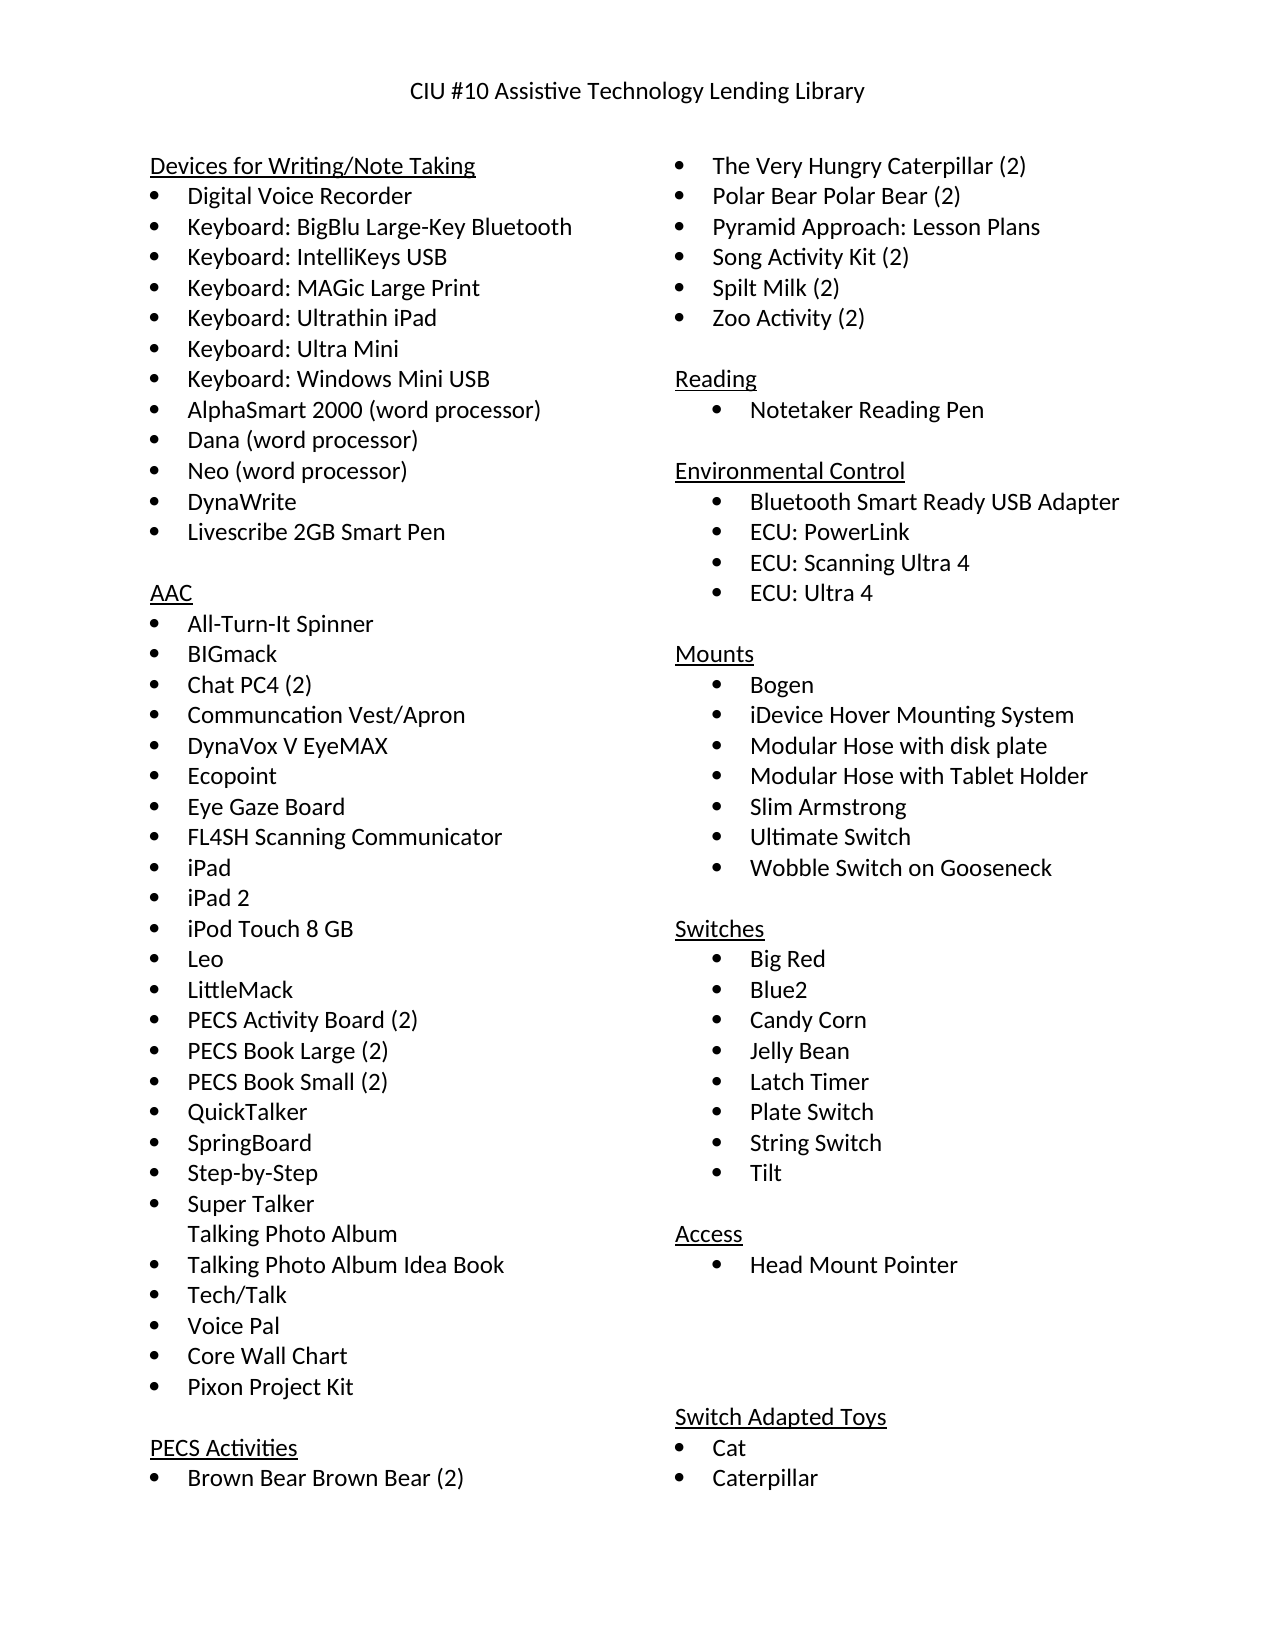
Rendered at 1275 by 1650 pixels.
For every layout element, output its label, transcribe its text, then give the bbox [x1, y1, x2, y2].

list Leo [150, 943, 600, 974]
list Modular Hose with Tablet Holder [712, 760, 1125, 791]
list Bluetooth Smart Ready USB Adapter [712, 486, 1125, 516]
list ECU: PowerLink [712, 516, 1125, 547]
list Zoo Activity (2) [675, 303, 1125, 333]
list ECU: Ultra 4 [712, 577, 1125, 608]
list Chat PC4 (2) [150, 669, 600, 699]
list FL4SH Scanning Communicator [150, 821, 600, 852]
text Reading [675, 364, 1125, 394]
list iPad [150, 852, 600, 882]
list All-Turn-It Spinner [150, 608, 600, 638]
list iDevice Hover Mounting System [712, 699, 1125, 730]
list LittleMack [150, 974, 600, 1004]
list Candy Corn [712, 1004, 1125, 1035]
list Polar Bear Polar Bear (2) [675, 181, 1125, 211]
list PECS Activity Board (2) [150, 1004, 600, 1035]
list Livescribe 2GB Smart Pen [150, 516, 600, 547]
list Talking Photo Album Idea Book [150, 1249, 600, 1279]
list Keyboard: MAGic Large Print [150, 272, 600, 303]
list Blue2 [712, 974, 1125, 1004]
list Tilt [712, 1157, 1125, 1188]
list Song Activity Kit (2) [675, 242, 1125, 272]
list Digital Voice Recorder [150, 181, 600, 211]
list Wobble Switch on Gooseneck [712, 852, 1125, 882]
list iPod Touch 8 GB [150, 913, 600, 943]
text Switch Adapted Toys [675, 1401, 1125, 1432]
list ECU: Scanning Ultra 4 [712, 547, 1125, 577]
list Plate Switch [712, 1096, 1125, 1127]
list Neo (word processor) [150, 455, 600, 486]
list Cat [675, 1432, 1125, 1462]
list Latch Timer [712, 1066, 1125, 1096]
list Head Mount Pointer [712, 1249, 1125, 1279]
list Eye Gaze Board [150, 791, 600, 821]
list Keyboard: Ultrathin iPad [150, 303, 600, 333]
list Big Red [712, 943, 1125, 974]
list Super Talker Talking Photo Album [150, 1188, 600, 1249]
list Communcation Vest/Apron [150, 699, 600, 730]
list Step-by-Step [150, 1157, 600, 1188]
list Ecopoint [150, 760, 600, 791]
list String Switch [712, 1127, 1125, 1157]
list Caterpillar [675, 1462, 1125, 1493]
list Dana (word processor) [150, 425, 600, 455]
list Slim Armstrong [712, 791, 1125, 821]
list PECS Book Large (2) [150, 1035, 600, 1066]
list Ultimate Switch [712, 821, 1125, 852]
list Keyboard: Windows Mini USB [150, 364, 600, 394]
list Jelly Bean [712, 1035, 1125, 1066]
list Pixon Project Kit [150, 1371, 600, 1401]
list QuickTalker [150, 1096, 600, 1127]
list The Very Hungry Caterpillar (2) [675, 150, 1125, 181]
list Modular Hose with disk plate [712, 730, 1125, 760]
list Voice Pal [150, 1310, 600, 1340]
text Mounts [675, 638, 1125, 669]
list SpringBoard [150, 1127, 600, 1157]
text Access [675, 1218, 1125, 1249]
text PECS Activities [150, 1432, 600, 1462]
list Tech/Talk [150, 1279, 600, 1310]
text Switches [675, 913, 1125, 943]
list AlphaSmart 2000 (word processor) [150, 394, 600, 425]
list DynaVox V EyeMAX [150, 730, 600, 760]
text AAC [150, 577, 600, 608]
list Keyboard: BigBlu Large-Key Bluetooth [150, 211, 600, 242]
list iPad 2 [150, 882, 600, 913]
list DynaWrite [150, 486, 600, 516]
list Bogen [712, 669, 1125, 699]
list Spilt Milk (2) [675, 272, 1125, 303]
list PECS Book Small (2) [150, 1066, 600, 1096]
list Pyramid Approach: Lesson Plans [675, 211, 1125, 242]
list Keyboard: IntelliKeys USB [150, 242, 600, 272]
list Notetaker Reading Pen [712, 394, 1125, 425]
list Core Wall Chart [150, 1340, 600, 1371]
list Brown Bear Brown Bear (2) [150, 1462, 600, 1493]
text Environmental Control [675, 455, 1125, 486]
list BIGmack [150, 638, 600, 669]
list Keyboard: Ultra Mini [150, 333, 600, 364]
text Devices for Writing/Note Taking [150, 150, 600, 181]
